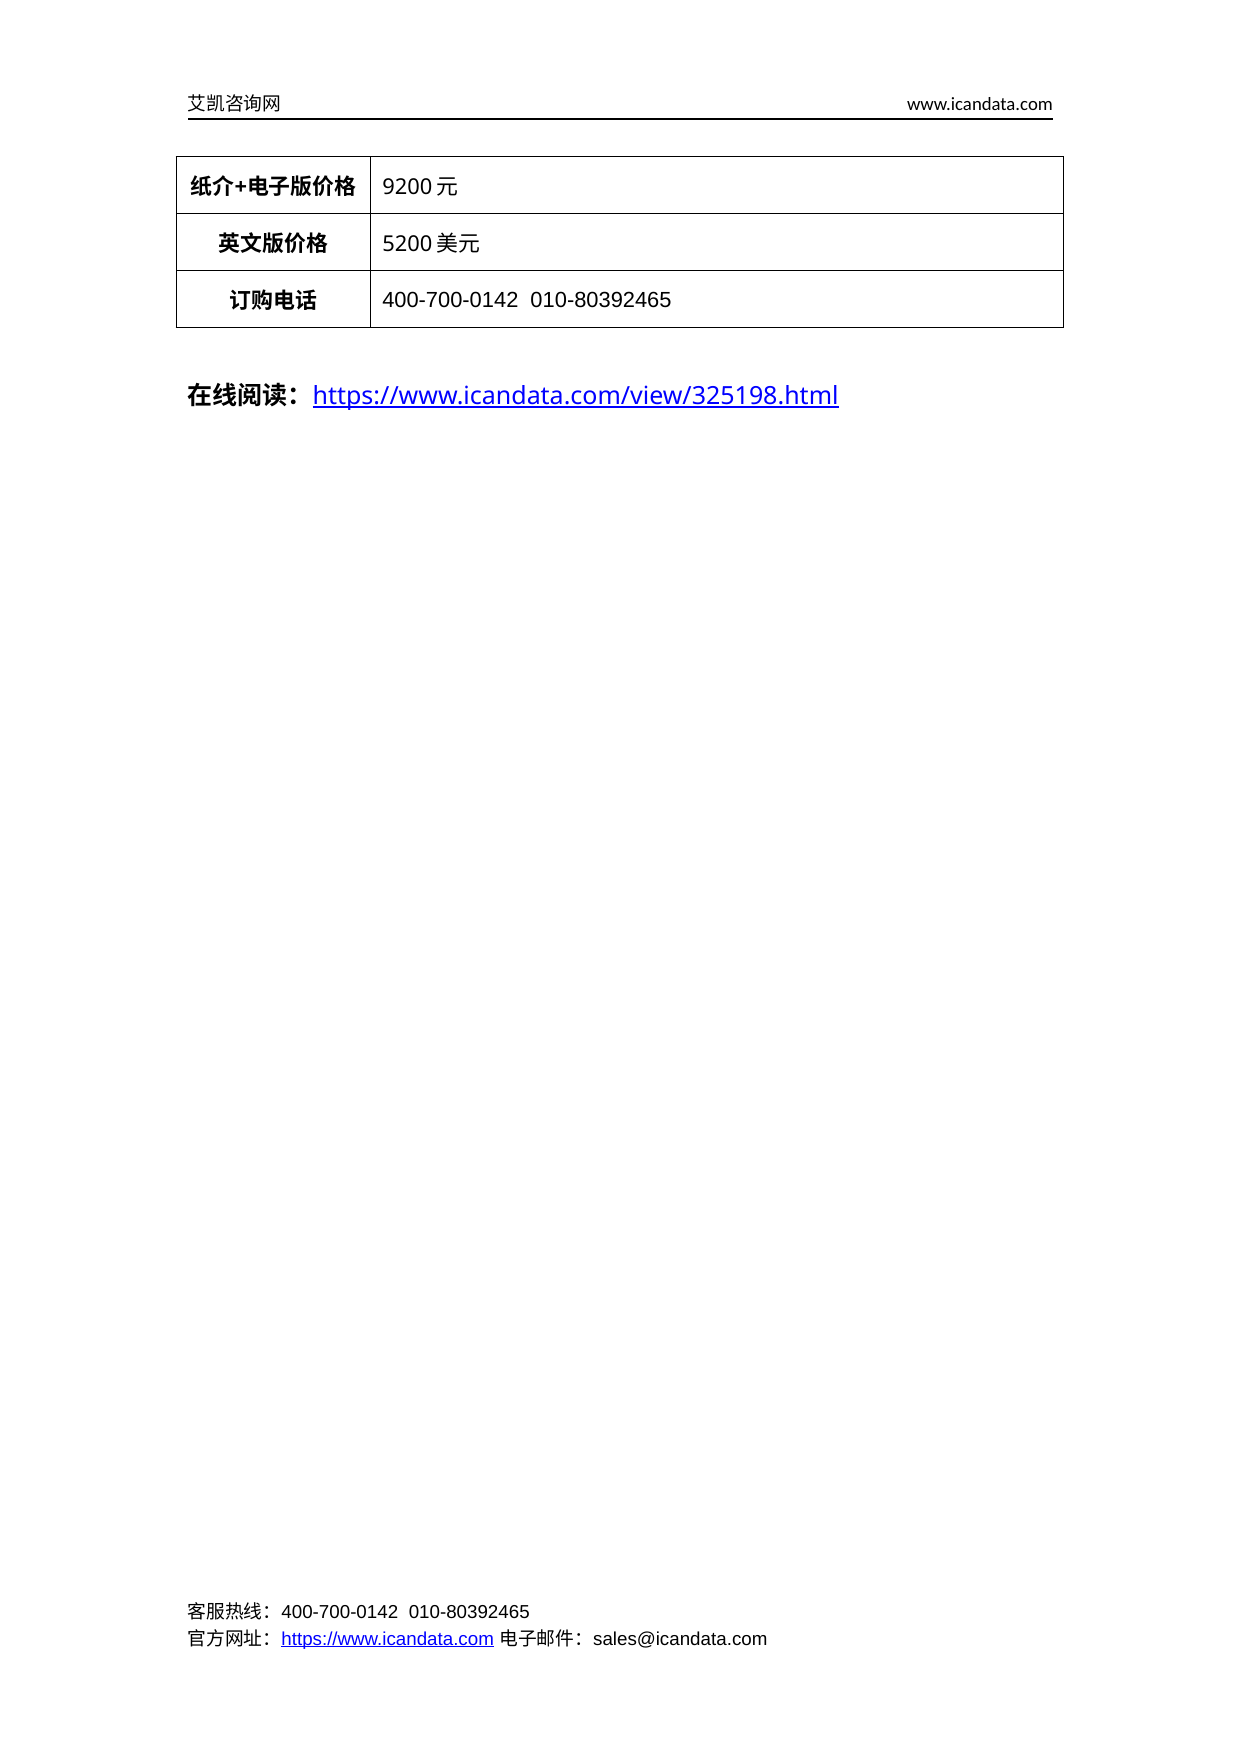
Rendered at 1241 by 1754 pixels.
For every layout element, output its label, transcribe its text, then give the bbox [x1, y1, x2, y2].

table_cell 9200元 [371, 157, 1063, 213]
table_cell 纸介+电子版价格 [177, 157, 370, 213]
table_cell 5200美元 [371, 214, 1063, 270]
text 在线阅读：https://www.icandata.com/view/325198.html [187, 361, 1053, 426]
table_cell 英文版价格 [177, 214, 370, 270]
table_cell 订购电话 [177, 271, 370, 327]
table_cell 400-700-0142 010-80392465 [371, 271, 1063, 327]
